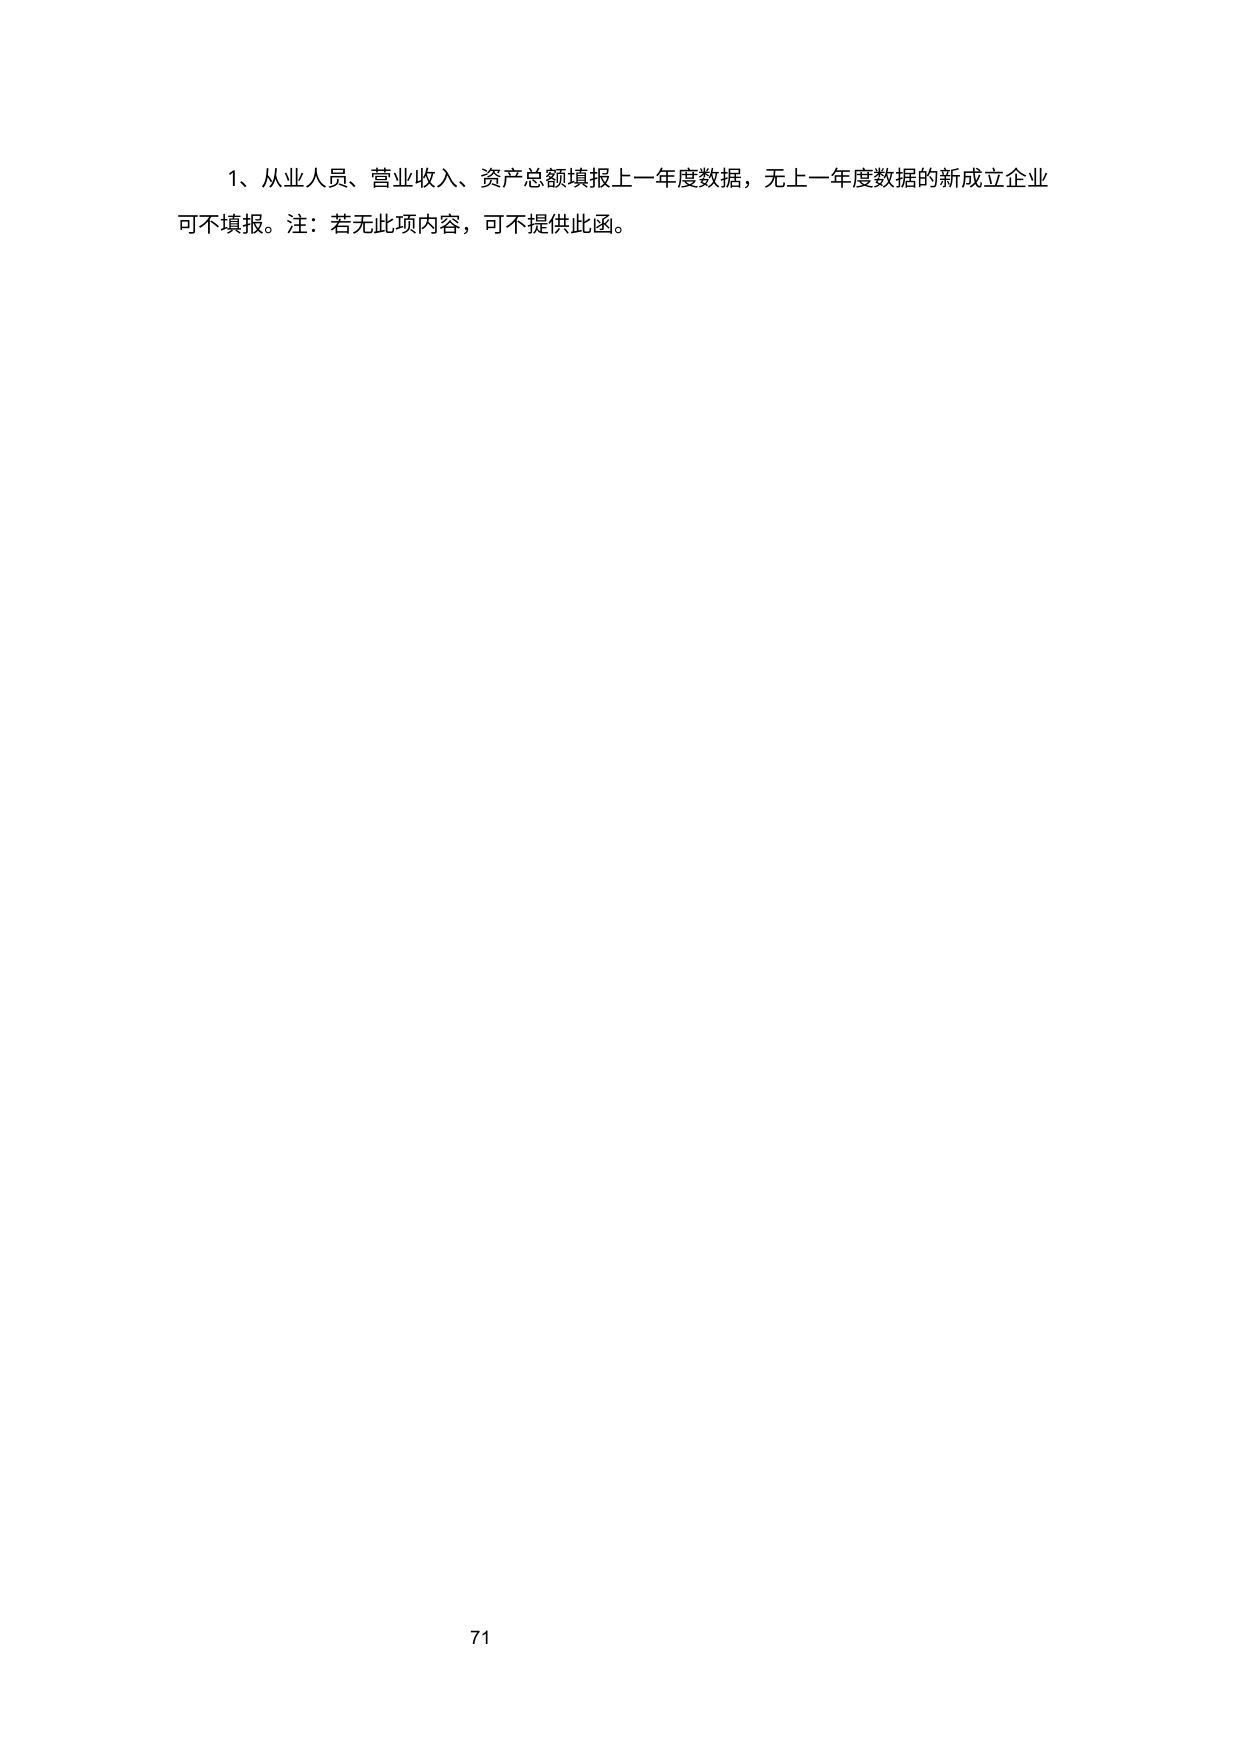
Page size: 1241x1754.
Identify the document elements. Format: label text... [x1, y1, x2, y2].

text 1、从业人员、营业收入、资产总额填报上一年度数据，无上一年度数据的新成立企业可不填报。注：若无此项内容，可不提供此函。 [177, 150, 1063, 242]
